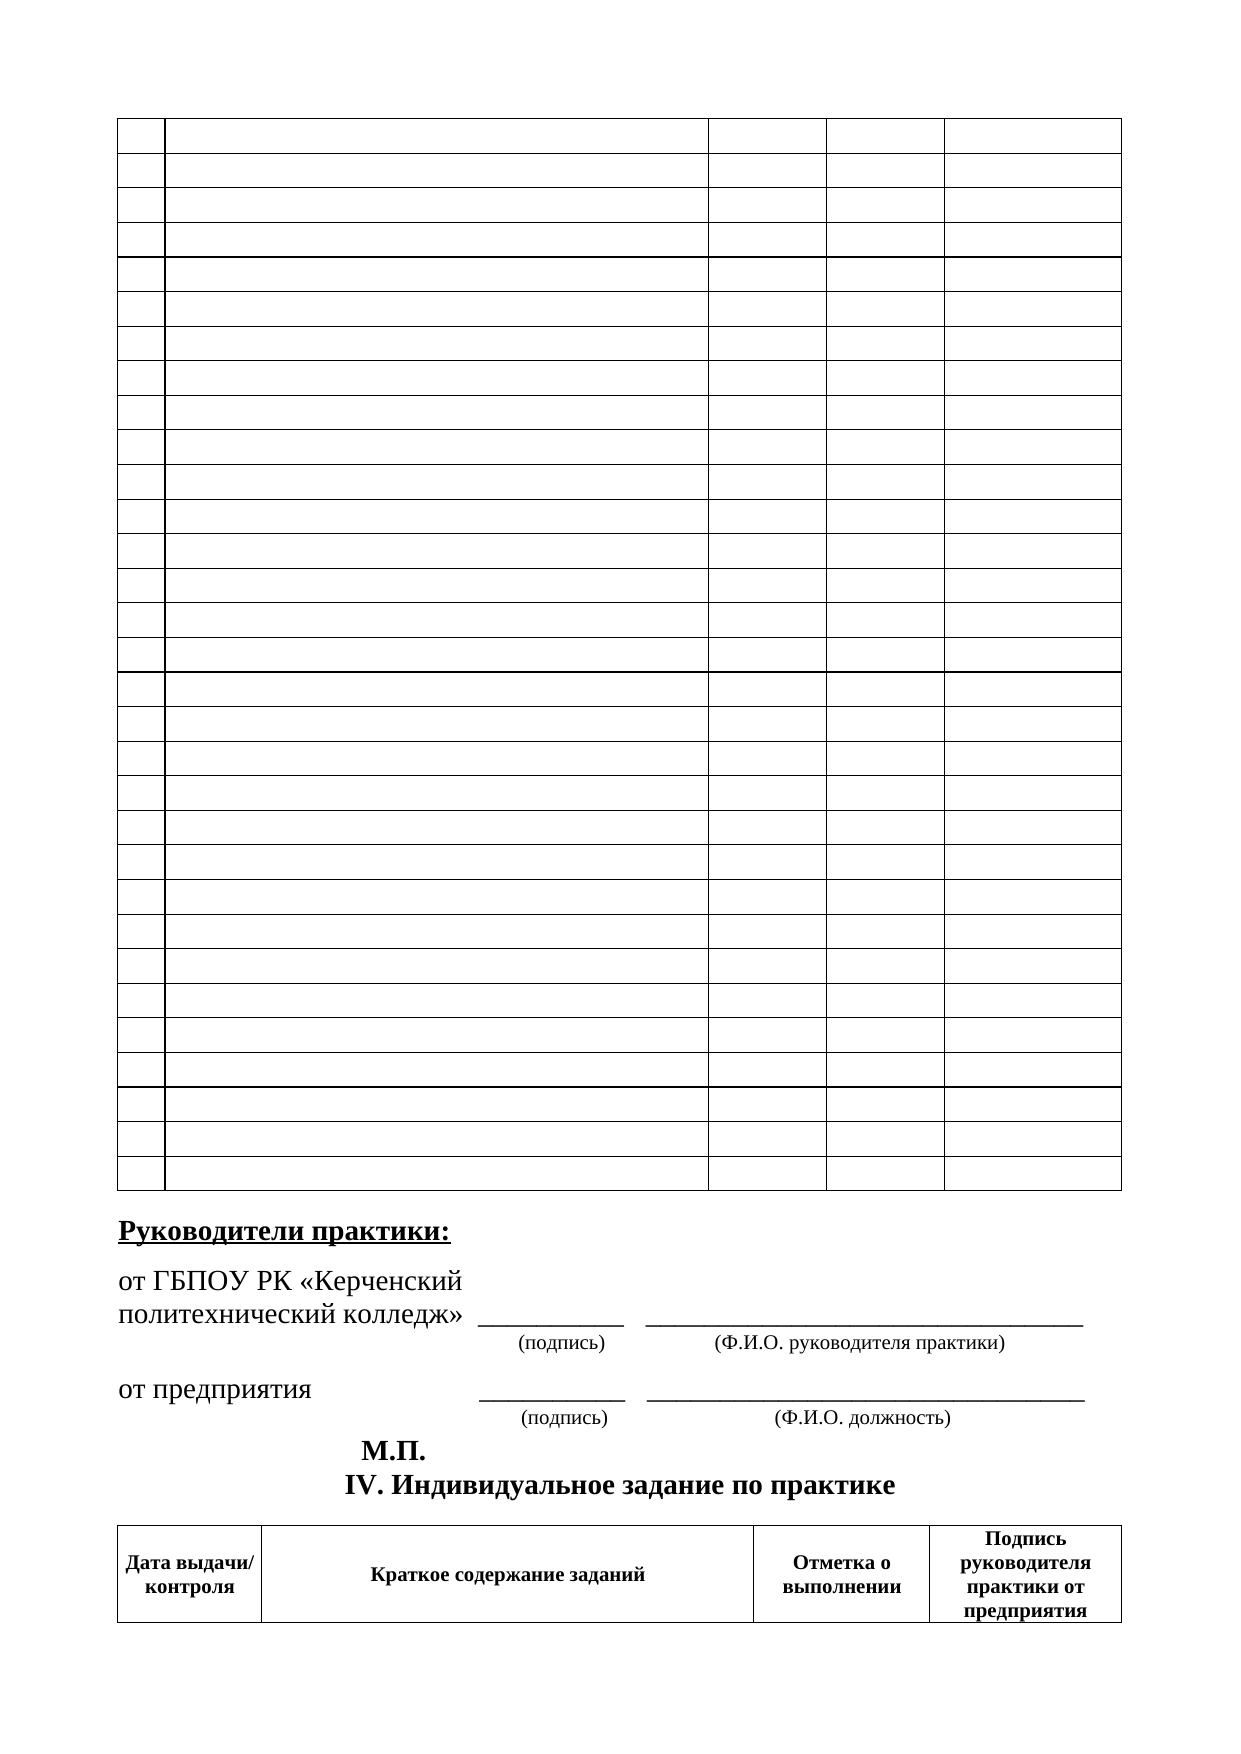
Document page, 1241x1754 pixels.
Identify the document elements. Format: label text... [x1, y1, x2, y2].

text от предприятия __________ ______________________________ [118, 1371, 1122, 1404]
table_cell [166, 707, 708, 741]
table_cell [827, 154, 944, 187]
table_cell [118, 327, 164, 360]
table_cell [945, 1122, 1121, 1156]
text Руководители практики: [118, 1213, 1122, 1246]
table_cell [945, 811, 1121, 844]
table_cell [166, 673, 708, 706]
table_cell [709, 327, 826, 360]
table_cell [827, 638, 944, 671]
table_cell [118, 880, 164, 913]
table_cell [709, 188, 826, 222]
table_cell [827, 707, 944, 741]
table_cell [945, 880, 1121, 913]
table_cell [827, 396, 944, 429]
table_cell [709, 223, 826, 256]
table_cell [118, 707, 164, 741]
table_cell [827, 845, 944, 879]
table_cell [709, 430, 826, 464]
table_cell [709, 603, 826, 637]
table_cell [118, 154, 164, 187]
table_cell [709, 569, 826, 602]
table_header Краткое содержание заданий [262, 1526, 753, 1622]
table_cell [166, 742, 708, 775]
table_cell [166, 154, 708, 187]
table_cell [118, 1018, 164, 1052]
table_cell [166, 776, 708, 810]
table_cell [166, 500, 708, 533]
table_cell [945, 534, 1121, 568]
table_cell [709, 638, 826, 671]
table_cell [709, 673, 826, 706]
table_cell [945, 707, 1121, 741]
table_cell [827, 673, 944, 706]
table_cell [118, 430, 164, 464]
table_cell [945, 430, 1121, 464]
table_cell [827, 569, 944, 602]
table_cell [166, 188, 708, 222]
table_cell [118, 811, 164, 844]
table_cell [166, 361, 708, 395]
table_cell [945, 223, 1121, 256]
table_cell [118, 569, 164, 602]
table_cell [166, 292, 708, 326]
table_cell [118, 534, 164, 568]
table_cell [945, 465, 1121, 498]
table_cell [709, 119, 826, 153]
table_cell [827, 465, 944, 498]
table_cell [118, 742, 164, 775]
table_cell [709, 258, 826, 291]
text политехнический колледж» __________ ______________________________ [118, 1297, 1122, 1330]
table_cell [827, 1157, 944, 1190]
table_cell [709, 1053, 826, 1086]
table_header Подпись руководителя практики от предприятия [930, 1526, 1121, 1622]
table_cell [166, 1018, 708, 1052]
table_cell [166, 603, 708, 637]
table_cell [118, 1088, 164, 1121]
table_cell [166, 845, 708, 879]
table_cell [166, 1088, 708, 1121]
table_cell [827, 534, 944, 568]
table_cell [827, 223, 944, 256]
table_cell [945, 258, 1121, 291]
table_cell [827, 984, 944, 1017]
table_cell [118, 1157, 164, 1190]
table_cell [118, 361, 164, 395]
table_cell [118, 188, 164, 222]
text IV. Индивидуальное задание по практике [118, 1467, 1122, 1501]
table_cell [827, 1122, 944, 1156]
table_cell [827, 292, 944, 326]
table_cell [118, 949, 164, 983]
table_cell [709, 845, 826, 879]
table_cell [166, 915, 708, 948]
table_cell [709, 154, 826, 187]
table_cell [945, 1053, 1121, 1086]
table_cell [827, 188, 944, 222]
table_cell [945, 1018, 1121, 1052]
table_cell [709, 1088, 826, 1121]
table_cell [709, 465, 826, 498]
table_cell [709, 811, 826, 844]
table_cell [166, 638, 708, 671]
table_cell [945, 603, 1121, 637]
table_cell [118, 638, 164, 671]
table_cell [118, 500, 164, 533]
table_cell [709, 880, 826, 913]
table_cell [166, 223, 708, 256]
table_cell [945, 188, 1121, 222]
table_cell [166, 811, 708, 844]
table_cell [118, 258, 164, 291]
table_cell [945, 154, 1121, 187]
table_cell [166, 396, 708, 429]
table_cell [166, 430, 708, 464]
table_cell [118, 673, 164, 706]
table_cell [945, 638, 1121, 671]
table_cell [709, 361, 826, 395]
table_cell [118, 396, 164, 429]
table_cell [827, 949, 944, 983]
table_cell [166, 1053, 708, 1086]
table_cell [118, 776, 164, 810]
table_cell [709, 1157, 826, 1190]
table_cell [709, 396, 826, 429]
text (подпись) (Ф.И.О. руководителя практики) [118, 1330, 1122, 1354]
table_cell [118, 845, 164, 879]
table_cell [166, 569, 708, 602]
table_cell [827, 1053, 944, 1086]
table_cell [945, 119, 1121, 153]
table_cell [709, 742, 826, 775]
table_cell [166, 327, 708, 360]
table_cell [945, 1088, 1121, 1121]
table_cell [166, 880, 708, 913]
table_cell [827, 811, 944, 844]
table_cell [166, 258, 708, 291]
text от ГБПОУ РК «Керченский [118, 1263, 1122, 1297]
table_cell [945, 776, 1121, 810]
table_cell [709, 292, 826, 326]
table_cell [166, 534, 708, 568]
table_cell [827, 1018, 944, 1052]
table_header Дата выдачи/ контроля [118, 1526, 261, 1622]
table_cell [709, 500, 826, 533]
table_cell [118, 603, 164, 637]
table_cell [945, 327, 1121, 360]
table_cell [945, 915, 1121, 948]
table_cell [166, 949, 708, 983]
table_cell [945, 361, 1121, 395]
table_cell [118, 223, 164, 256]
table_cell [827, 603, 944, 637]
table_cell [827, 430, 944, 464]
table_cell [709, 534, 826, 568]
table_cell [945, 500, 1121, 533]
table_cell [709, 949, 826, 983]
table_cell [945, 1157, 1121, 1190]
table_cell [166, 984, 708, 1017]
table_cell [945, 949, 1121, 983]
table_cell [945, 742, 1121, 775]
table_cell [709, 915, 826, 948]
table_cell [118, 292, 164, 326]
table_cell [709, 707, 826, 741]
table_cell [827, 327, 944, 360]
table_cell [118, 1053, 164, 1086]
table_cell [827, 776, 944, 810]
table_cell [945, 673, 1121, 706]
table_cell [166, 1122, 708, 1156]
table_header Отметка о выполнении [754, 1526, 929, 1622]
text (подпись) (Ф.И.О. должность) [118, 1404, 1122, 1429]
table_cell [827, 500, 944, 533]
table_cell [709, 984, 826, 1017]
table_cell [166, 119, 708, 153]
table_cell [166, 1157, 708, 1190]
table_cell [118, 1122, 164, 1156]
table_cell [118, 915, 164, 948]
table_cell [827, 742, 944, 775]
table_cell [945, 396, 1121, 429]
table_cell [118, 465, 164, 498]
table_cell [709, 1018, 826, 1052]
table_cell [827, 915, 944, 948]
table_cell [709, 1122, 826, 1156]
table_cell [118, 119, 164, 153]
table_cell [945, 292, 1121, 326]
table_cell [827, 880, 944, 913]
table_cell [827, 258, 944, 291]
table_cell [945, 984, 1121, 1017]
table_cell [827, 119, 944, 153]
table_cell [827, 361, 944, 395]
table_cell [827, 1088, 944, 1121]
table_cell [166, 465, 708, 498]
table_cell [118, 984, 164, 1017]
table_cell [945, 569, 1121, 602]
table_cell [709, 776, 826, 810]
text М.П. [118, 1433, 1122, 1467]
table_cell [945, 845, 1121, 879]
